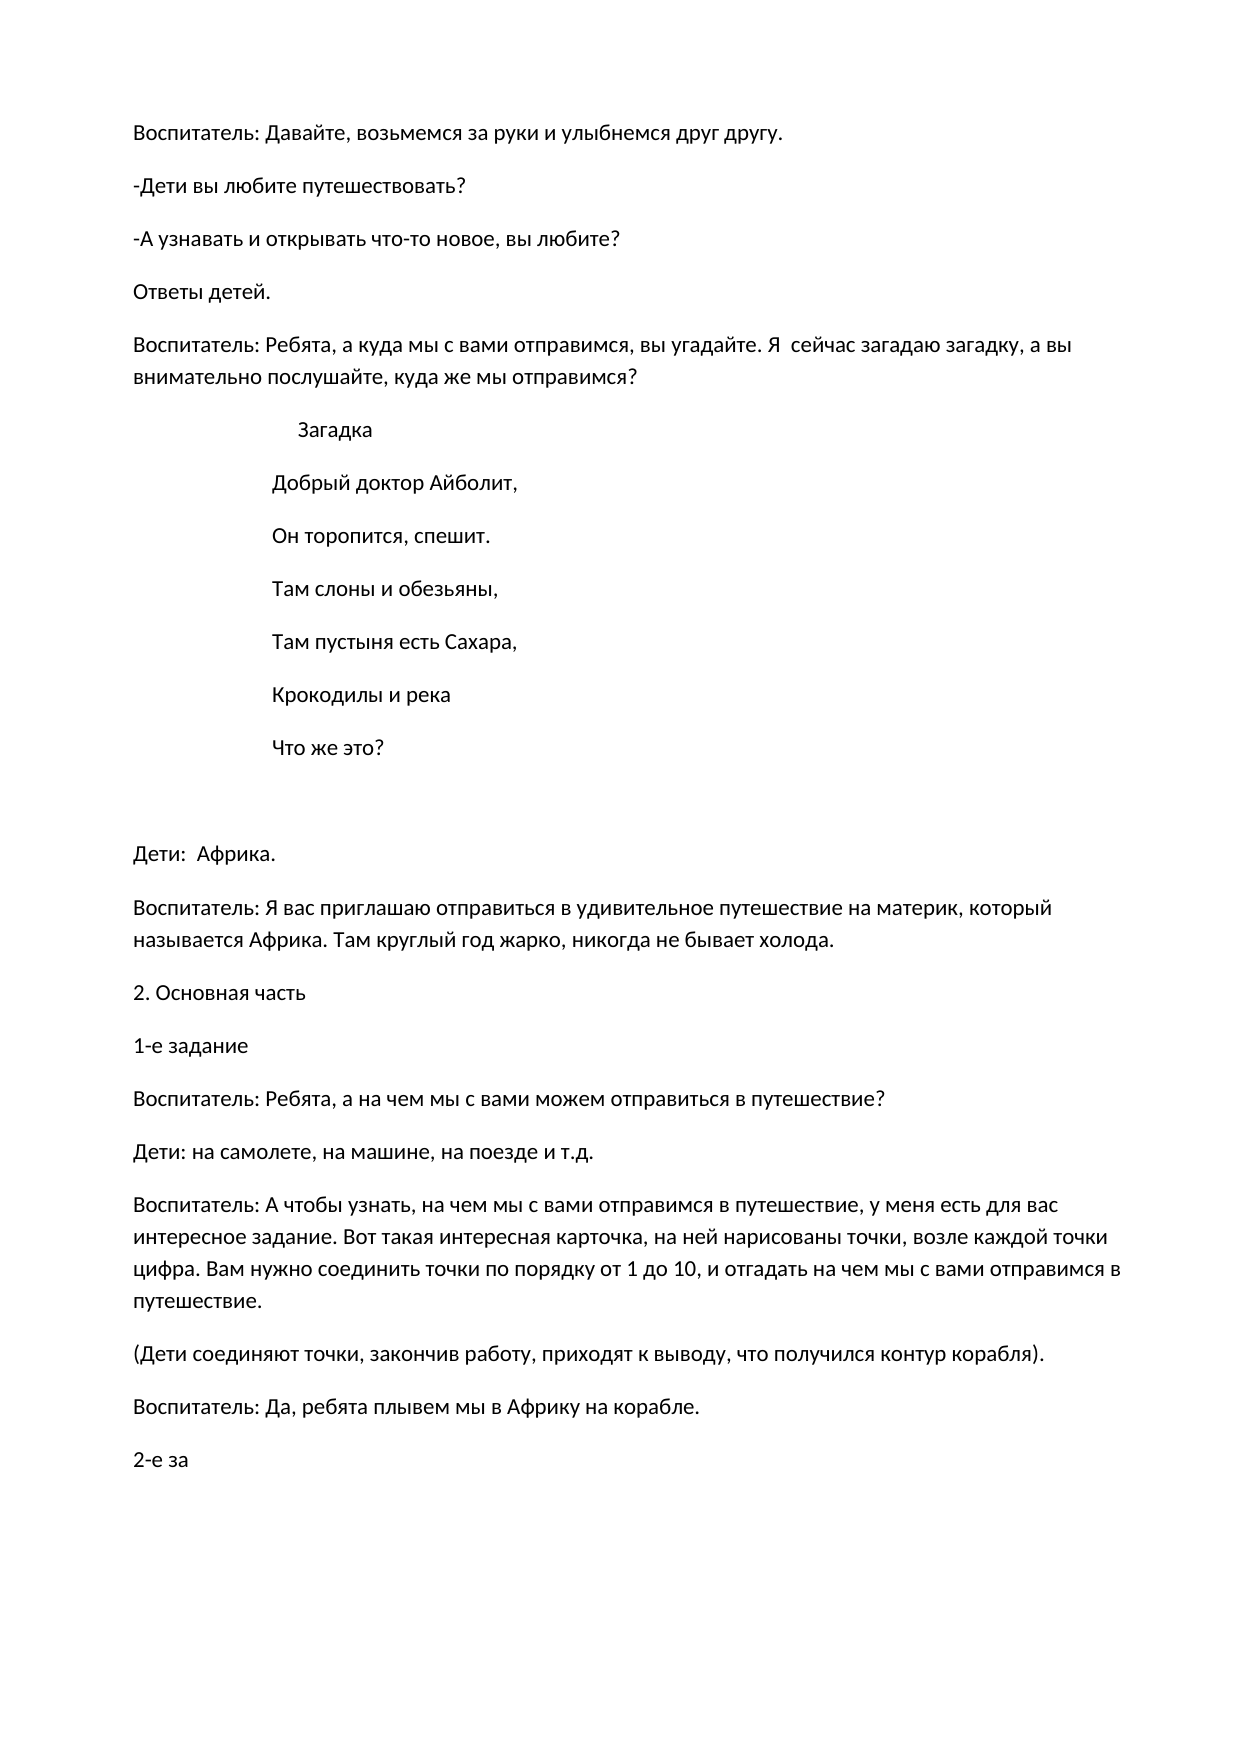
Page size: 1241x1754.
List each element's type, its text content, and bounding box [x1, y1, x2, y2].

text Добрый доктор Айболит, [133, 468, 1152, 496]
text Дети: на самолете, на машине, на поезде и т.д. [133, 1137, 1152, 1165]
text Он торопится, спешит. [133, 521, 1152, 549]
text Воспитатель: Ребята, а куда мы с вами отправимся, вы угадайте. Я сейчас загадаю загадку, а вы внимательно послушайте, куда же мы отправимся? [133, 330, 1152, 390]
text (Дети соединяют точки, закончив работу, приходят к выводу, что получился контур корабля). [133, 1339, 1152, 1367]
text Дети: Африка. [133, 839, 1152, 868]
text Там пустыня есть Сахара, [133, 627, 1152, 656]
text 2. Основная часть [133, 978, 1152, 1006]
text Воспитатель: Ребята, а на чем мы с вами можем отправиться в путешествие? [133, 1084, 1152, 1112]
text Там слоны и обезьяны, [133, 574, 1152, 602]
text Воспитатель: Да, ребята плывем мы в Африку на корабле. [133, 1392, 1152, 1421]
text 2-е за [133, 1446, 1152, 1473]
text Воспитатель: Я вас приглашаю отправиться в удивительное путешествие на материк, который называется Африка. Там круглый год жарко, никогда не бывает холода. [133, 893, 1152, 953]
text 1-е задание [133, 1031, 1152, 1059]
text Загадка [133, 415, 1152, 443]
text Воспитатель: А чтобы узнать, на чем мы с вами отправимся в путешествие, у меня есть для вас интересное задание. Вот такая интересная карточка, на ней нарисованы точки, возле каждой точки цифра. Вам нужно соединить точки по порядку от 1 до 10, и отгадать на чем мы с вами отправимся в путешествие. [133, 1190, 1152, 1314]
text -А узнавать и открывать что-то новое, вы любите? [133, 224, 1152, 252]
text Крокодилы и река [133, 681, 1152, 708]
text -Дети вы любите путешествовать? [133, 171, 1152, 199]
text Что же это? [133, 733, 1152, 762]
text Воспитатель: Давайте, возьмемся за руки и улыбнемся друг другу. [133, 118, 1152, 146]
text Ответы детей. [133, 277, 1152, 305]
